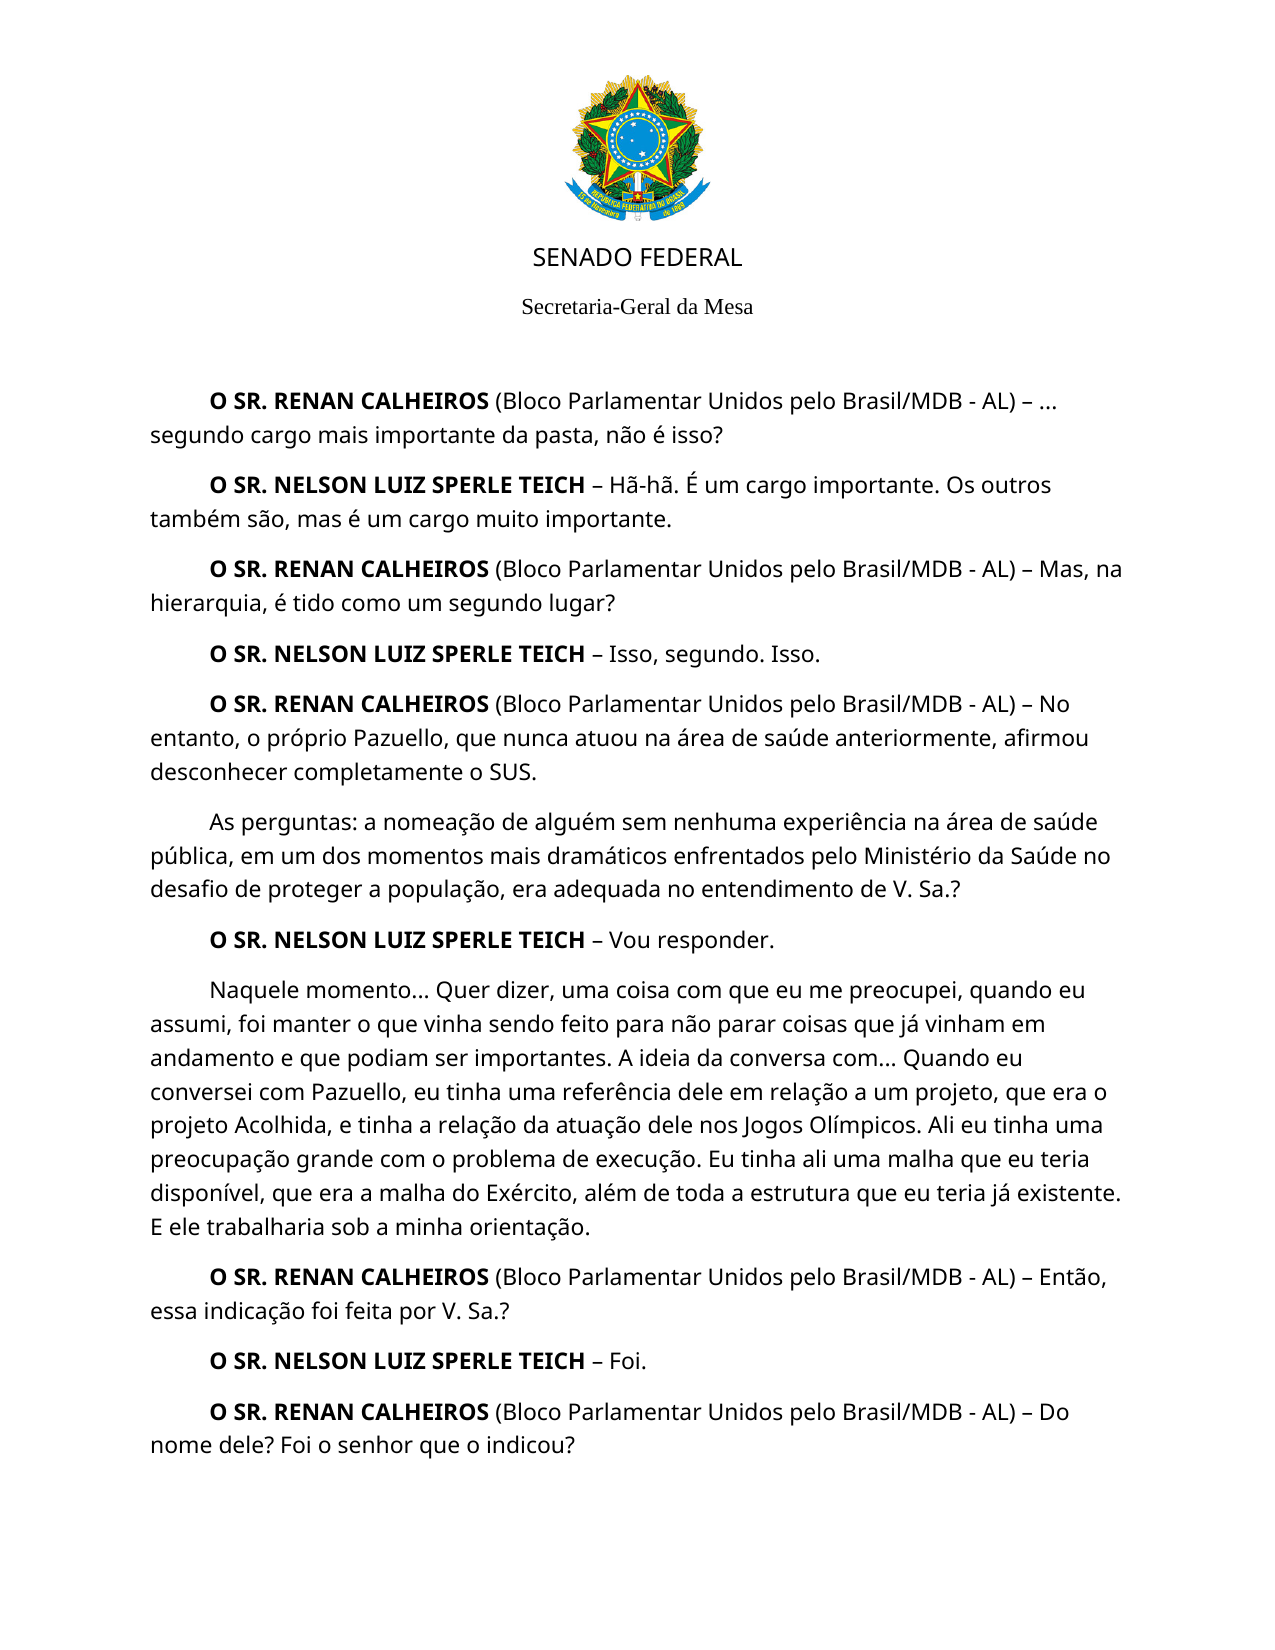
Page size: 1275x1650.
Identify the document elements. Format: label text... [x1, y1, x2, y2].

text O SR. RENAN CALHEIROS (Bloco Parlamentar Unidos pelo Brasil/MDB - AL) – ... segundo cargo mais importante da pasta, não é isso? [150, 385, 1125, 450]
text O SR. NELSON LUIZ SPERLE TEICH – Vou responder. [150, 924, 1125, 955]
text O SR. RENAN CALHEIROS (Bloco Parlamentar Unidos pelo Brasil/MDB - AL) – Mas, na hierarquia, é tido como um segundo lugar? [150, 553, 1125, 618]
text O SR. RENAN CALHEIROS (Bloco Parlamentar Unidos pelo Brasil/MDB - AL) – Do nome dele? Foi o senhor que o indicou? [150, 1395, 1125, 1460]
text O SR. NELSON LUIZ SPERLE TEICH – Isso, segundo. Isso. [150, 637, 1125, 669]
text Naquele momento... Quer dizer, uma coisa com que eu me preocupei, quando eu assumi, foi manter o que vinha sendo feito para não parar coisas que já vinham em andamento e que podiam ser importantes. A ideia da conversa com... Quando eu conversei com Pazuello, eu tinha uma referência dele em relação a um projeto, que era o projeto Acolhida, e tinha a relação da atuação dele nos Jogos Olímpicos. Ali eu tinha uma preocupação grande com o problema de execução. Eu tinha ali uma malha que eu teria disponível, que era a malha do Exército, além de toda a estrutura que eu teria já existente. E ele trabalharia sob a minha orientação. [150, 974, 1125, 1242]
text O SR. RENAN CALHEIROS (Bloco Parlamentar Unidos pelo Brasil/MDB - AL) – Então, essa indicação foi feita por V. Sa.? [150, 1261, 1125, 1326]
picture [564, 75, 711, 221]
text O SR. RENAN CALHEIROS (Bloco Parlamentar Unidos pelo Brasil/MDB - AL) – No entanto, o próprio Pazuello, que nunca atuou na área de saúde anteriormente, afirmou desconhecer completamente o SUS. [150, 688, 1125, 787]
text O SR. NELSON LUIZ SPERLE TEICH – Hã-hã. É um cargo importante. Os outros também são, mas é um cargo muito importante. [150, 469, 1125, 534]
text O SR. NELSON LUIZ SPERLE TEICH – Foi. [150, 1345, 1125, 1376]
text As perguntas: a nomeação de alguém sem nenhuma experiência na área de saúde pública, em um dos momentos mais dramáticos enfrentados pelo Ministério da Saúde no desafio de proteger a população, era adequada no entendimento de V. Sa.? [150, 806, 1125, 904]
